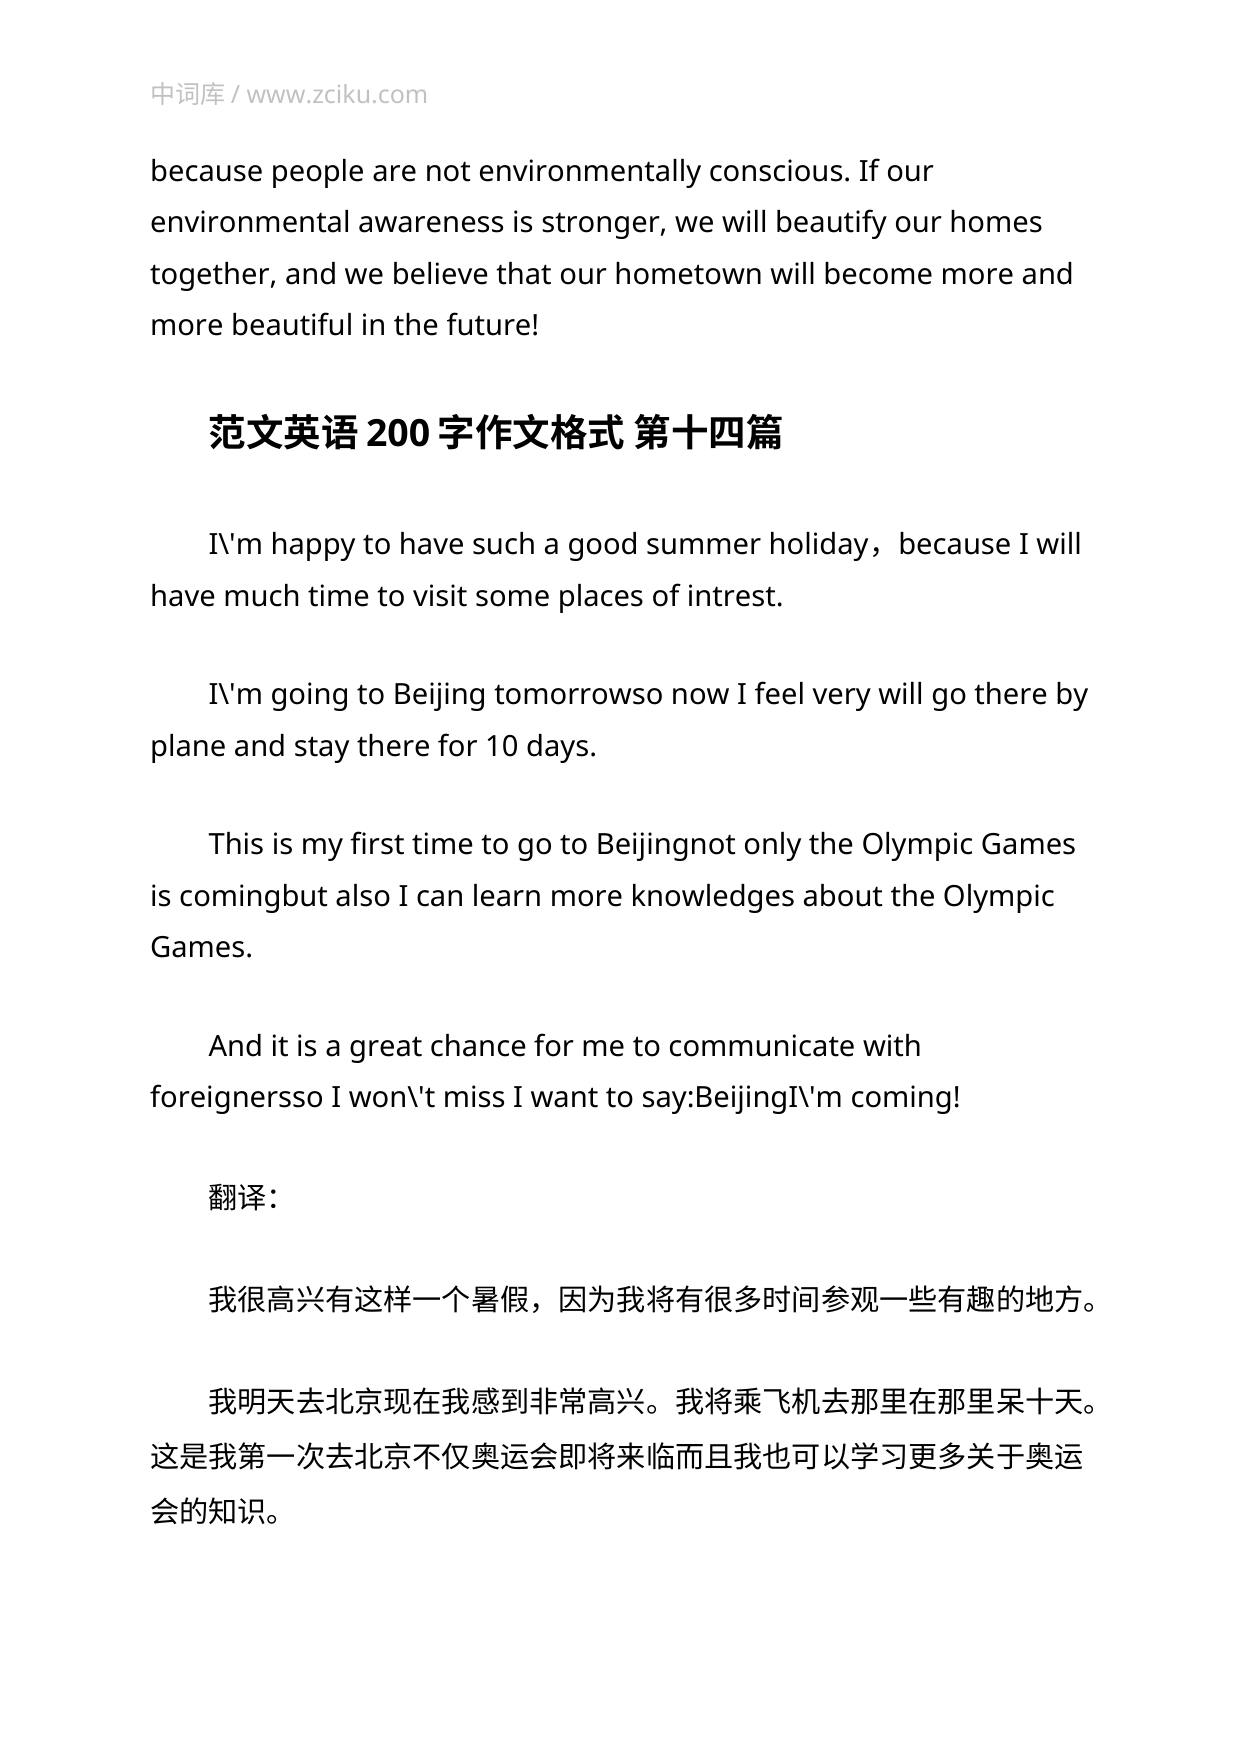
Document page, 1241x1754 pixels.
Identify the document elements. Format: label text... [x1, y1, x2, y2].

text And it is a great chance for me to communicate with foreignersso I won\'t miss I want to say:BeijingI\'m coming! [150, 1025, 1090, 1116]
text 我很高兴有这样一个暑假，因为我将有很多时间参观一些有趣的地方。 [150, 1277, 1090, 1319]
text 我明天去北京现在我感到非常高兴。我将乘飞机去那里在那里呆十天。这是我第一次去北京不仅奥运会即将来临而且我也可以学习更多关于奥运会的知识。 [150, 1378, 1090, 1531]
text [150, 150, 1090, 344]
text I\'m going to Beijing tomorrowso now I feel very will go there by plane and stay there for 10 days. [150, 673, 1090, 765]
text 翻译： [150, 1175, 1090, 1217]
text 范文英语200字作文格式 第十四篇 [150, 403, 1090, 458]
text I\'m happy to have such a good summer holiday，because I will have much time to visit some places of intrest. [150, 521, 1090, 615]
text This is my first time to go to Beijingnot only the Olympic Games is comingbut also I can learn more knowledges about the Olympic Games. [150, 823, 1090, 966]
